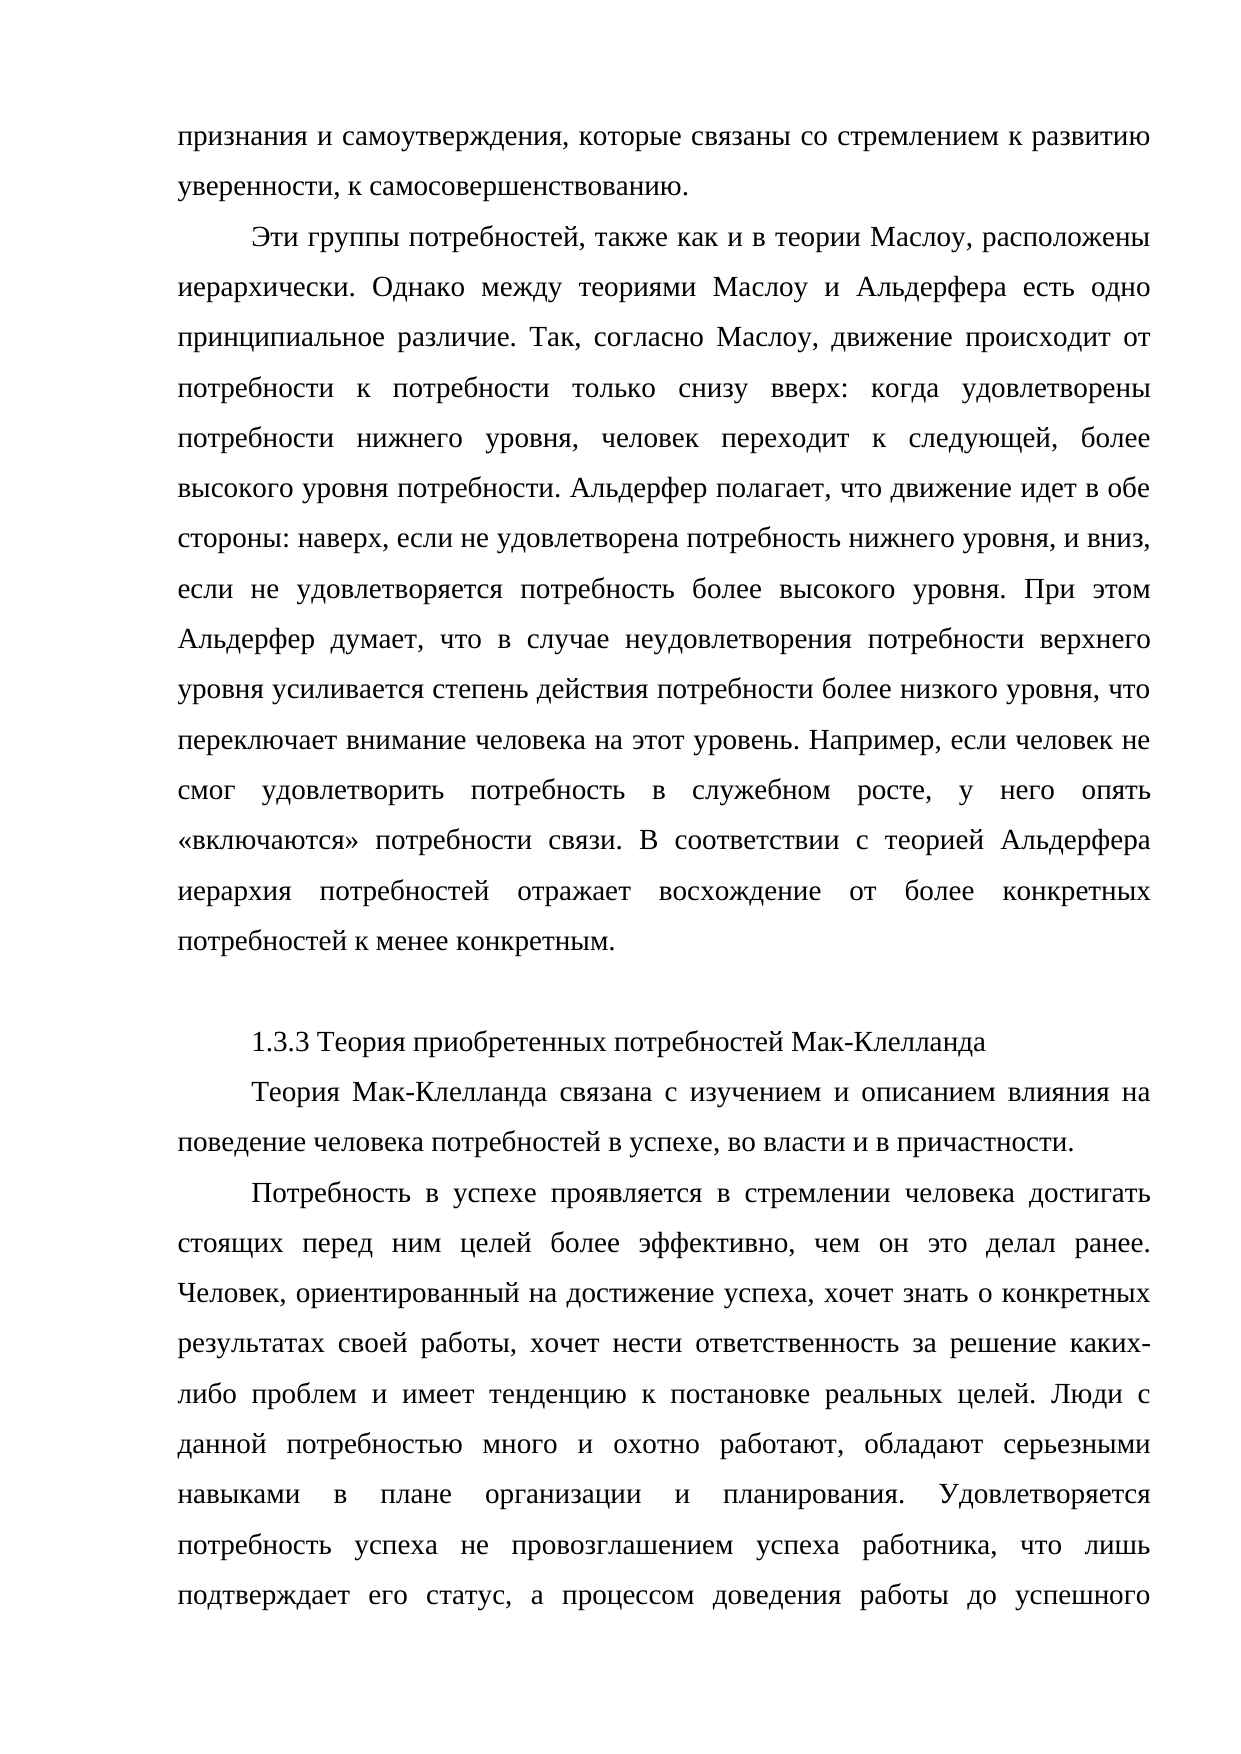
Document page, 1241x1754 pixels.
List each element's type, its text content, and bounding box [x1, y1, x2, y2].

text Эти группы потребностей, также как и в теории Маслоу, расположены иерархически. Однако между теориями Маслоу и Альдерфера есть одно принципиальное различие. Так, согласно Маслоу, движение происходит от потребности к потребности только снизу вверх: когда удовлетворены потребности нижнего уровня, человек переходит к следующей, более высокого уровня потребности. Альдерфер полагает, что движение идет в обе стороны: наверх, если не удовлетворена потребность нижнего уровня, и вниз, если не удовлетворяется потребность более высокого уровня. При этом Альдерфер думает, что в случае неудовлетворения потребности верхнего уровня усиливается степень действия потребности более низкого уровня, что переключает внимание человека на этот уровень. Например, если человек не смог удовлетворить потребность в служебном росте, у него опять «включаются» потребности связи. В соответствии с теорией Альдерфера иерархия потребностей отражает восхождение от более конкретных потребностей к менее конкретным. [177, 219, 1152, 957]
text 1.3.3 Теория приобретенных потребностей Мак-Клелланда [177, 1024, 1152, 1057]
text Теория Мак-Клелланда связана с изучением и описанием влияния на поведение человека потребностей в успехе, во власти и в причастности. [177, 1074, 1152, 1158]
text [177, 1175, 1152, 1611]
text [177, 118, 1152, 202]
